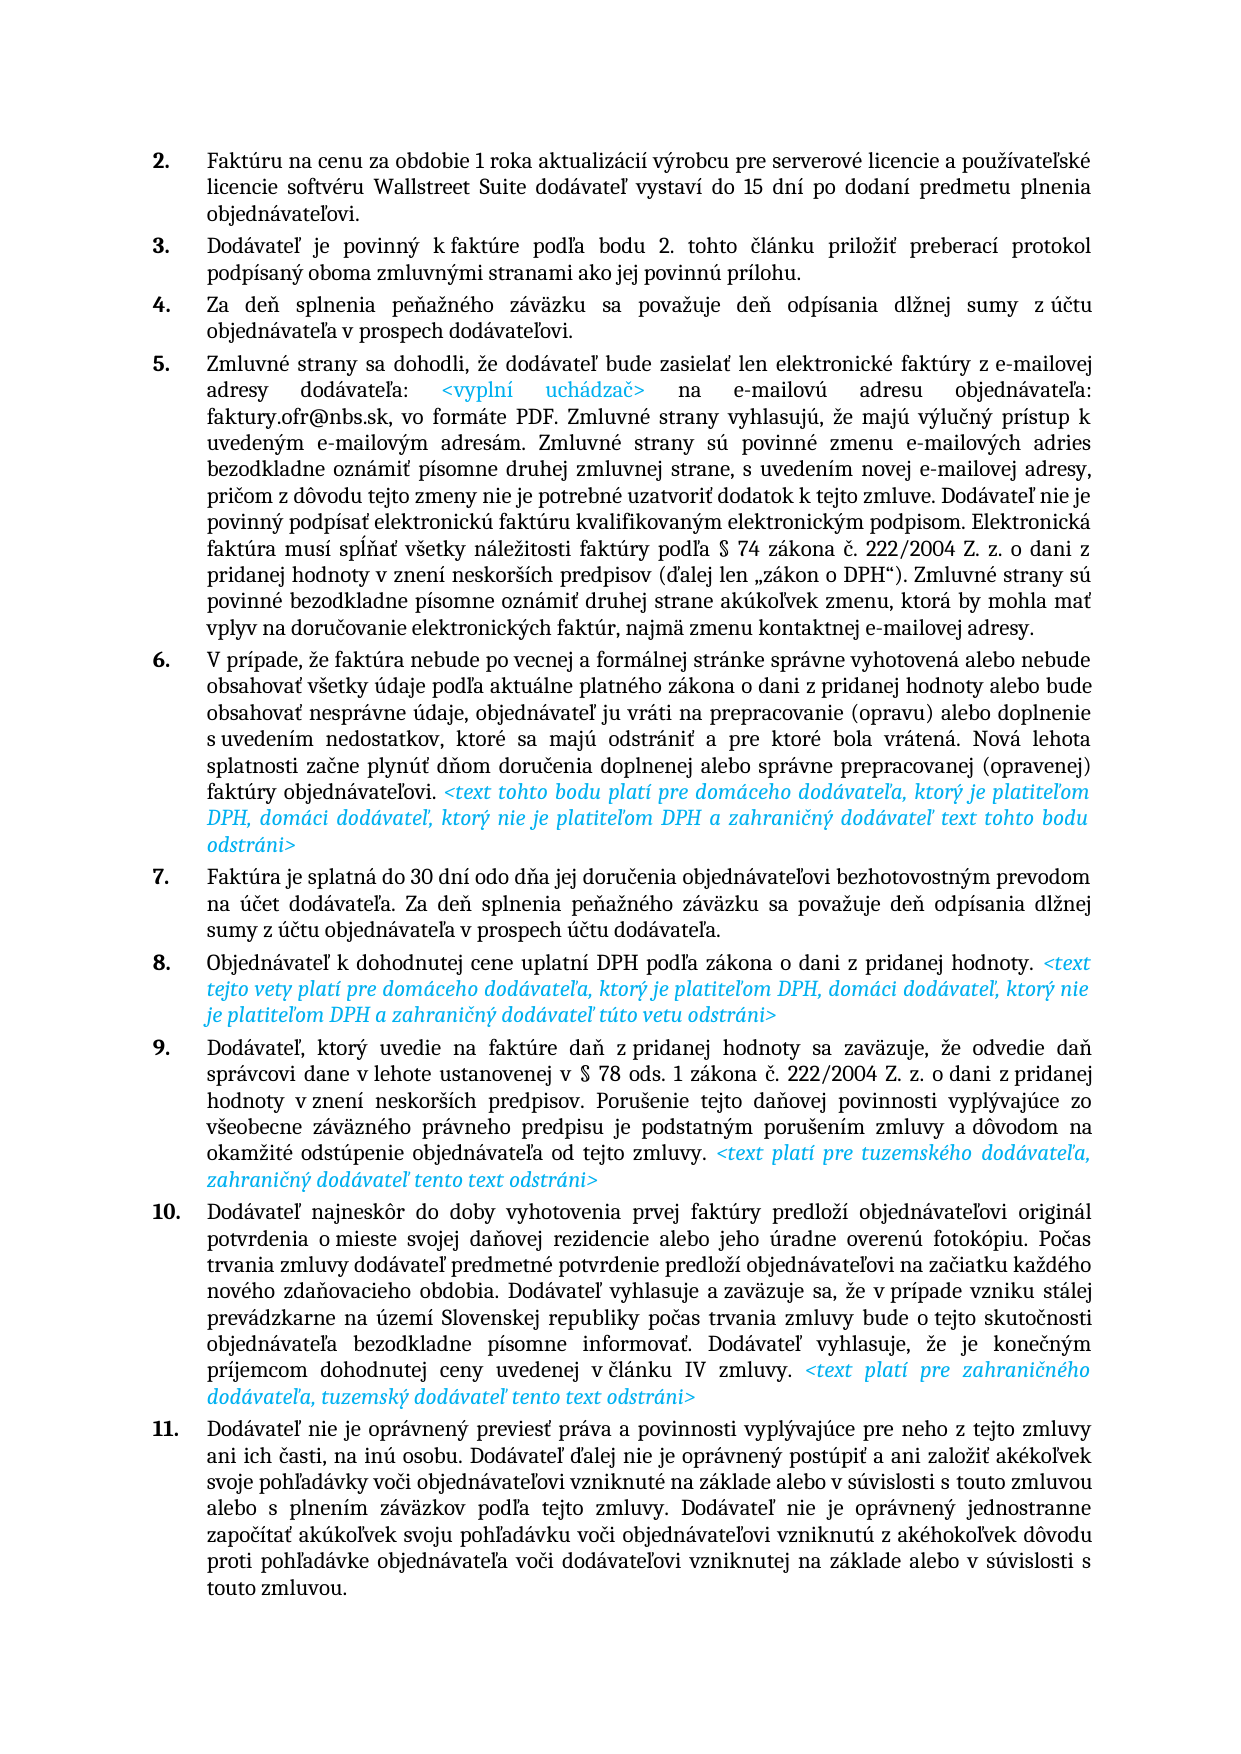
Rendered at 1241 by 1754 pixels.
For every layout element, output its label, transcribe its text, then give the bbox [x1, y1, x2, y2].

list V prípade, že faktúra nebude po vecnej a formálnej stránke správne vyhotovená alebo nebude obsahovať všetky údaje podľa aktuálne platného zákona o dani z pridanej hodnoty alebo bude obsahovať nesprávne údaje, objednávateľ ju vráti na prepracovanie (opravu) alebo doplnenie s uvedením nedostatkov, ktoré sa majú odstrániť a pre ktoré bola vrátená. Nová lehota splatnosti začne plynúť dňom doručenia doplnenej alebo správne prepracovanej (opravenej) faktúry objednávateľovi. <text tohto bodu platí pre domáceho dodávateľa, ktorý je platiteľom DPH, domáci dodávateľ, ktorý nie je platiteľom DPH a zahraničný dodávateľ text tohto bodu odstráni> [148, 647, 1093, 858]
list Dodávateľ je povinný k faktúre podľa bodu 2. tohto článku priložiť preberací protokol podpísaný oboma zmluvnými stranami ako jej povinnú prílohu. [148, 233, 1093, 286]
list Faktúru na cenu za obdobie 1 roka aktualizácií výrobcu pre serverové licencie a používateľské licencie softvéru Wallstreet Suite dodávateľ vystaví do 15 dní po dodaní predmetu plnenia objednávateľovi. [148, 148, 1093, 227]
list Zmluvné strany sa dohodli, že dodávateľ bude zasielať len elektronické faktúry z e-mailovej adresy dodávateľa: <vyplní uchádzač> na e-mailovú adresu objednávateľa: faktury.ofr@nbs.sk, vo formáte PDF. Zmluvné strany vyhlasujú, že majú výlučný prístup k uvedeným e-mailovým adresám. Zmluvné strany sú povinné zmenu e-mailových adries bezodkladne oznámiť písomne druhej zmluvnej strane, s uvedením novej e-mailovej adresy, pričom z dôvodu tejto zmeny nie je potrebné uzatvoriť dodatok k tejto zmluve. Dodávateľ nie je povinný podpísať elektronickú faktúru kvalifikovaným elektronickým podpisom. Elektronická faktúra musí spĺňať všetky náležitosti faktúry podľa § 74 zákona č. 222/2004 Z. z. o dani z pridanej hodnoty v znení neskorších predpisov (ďalej len „zákon o DPH“). Zmluvné strany sú povinné bezodkladne písomne oznámiť druhej strane akúkoľvek zmenu, ktorá by mohla mať vplyv na doručovanie elektronických faktúr, najmä zmenu kontaktnej e-mailovej adresy. [148, 351, 1093, 641]
list Za deň splnenia peňažného záväzku sa považuje deň odpísania dlžnej sumy z účtu objednávateľa v prospech dodávateľovi. [148, 292, 1093, 344]
list Dodávateľ najneskôr do doby vyhotovenia prvej faktúry predloží objednávateľovi originál potvrdenia o mieste svojej daňovej rezidencie alebo jeho úradne overenú fotokópiu. Počas trvania zmluvy dodávateľ predmetné potvrdenie predloží objednávateľovi na začiatku každého nového zdaňovacieho obdobia. Dodávateľ vyhlasuje a zaväzuje sa, že v prípade vzniku stálej prevádzkarne na území Slovenskej republiky počas trvania zmluvy bude o tejto skutočnosti objednávateľa bezodkladne písomne informovať. Dodávateľ vyhlasuje, že je konečným príjemcom dohodnutej ceny uvedenej v článku IV zmluvy. <text platí pre zahraničného dodávateľa, tuzemský dodávateľ tento text odstráni> [148, 1199, 1093, 1410]
list Objednávateľ k dohodnutej cene uplatní DPH podľa zákona o dani z pridanej hodnoty. <text tejto vety platí pre domáceho dodávateľa, ktorý je platiteľom DPH, domáci dodávateľ, ktorý nie je platiteľom DPH a zahraničný dodávateľ túto vetu odstráni> [148, 949, 1093, 1028]
list Dodávateľ nie je oprávnený previesť práva a povinnosti vyplývajúce pre neho z tejto zmluvy ani ich časti, na inú osobu. Dodávateľ ďalej nie je oprávnený postúpiť a ani založiť akékoľvek svoje pohľadávky voči objednávateľovi vzniknuté na základe alebo v súvislosti s touto zmluvou alebo s plnením záväzkov podľa tejto zmluvy. Dodávateľ nie je oprávnený jednostranne započítať akúkoľvek svoju pohľadávku voči objednávateľovi vzniknutú z akéhokoľvek dôvodu proti pohľadávke objednávateľa voči dodávateľovi vzniknutej na základe alebo v súvislosti s touto zmluvou. [148, 1416, 1093, 1601]
list Dodávateľ, ktorý uvedie na faktúre daň z pridanej hodnoty sa zaväzuje, že odvedie daň správcovi dane v lehote ustanovenej v § 78 ods. 1 zákona č. 222/2004 Z. z. o dani z pridanej hodnoty v znení neskorších predpisov. Porušenie tejto daňovej povinnosti vyplývajúce zo všeobecne záväzného právneho predpisu je podstatným porušením zmluvy a dôvodom na okamžité odstúpenie objednávateľa od tejto zmluvy. <text platí pre tuzemského dodávateľa, zahraničný dodávateľ tento text odstráni> [148, 1035, 1093, 1193]
list Faktúra je splatná do 30 dní odo dňa jej doručenia objednávateľovi bezhotovostným prevodom na účet dodávateľa. Za deň splnenia peňažného záväzku sa považuje deň odpísania dlžnej sumy z účtu objednávateľa v prospech účtu dodávateľa. [148, 864, 1093, 943]
